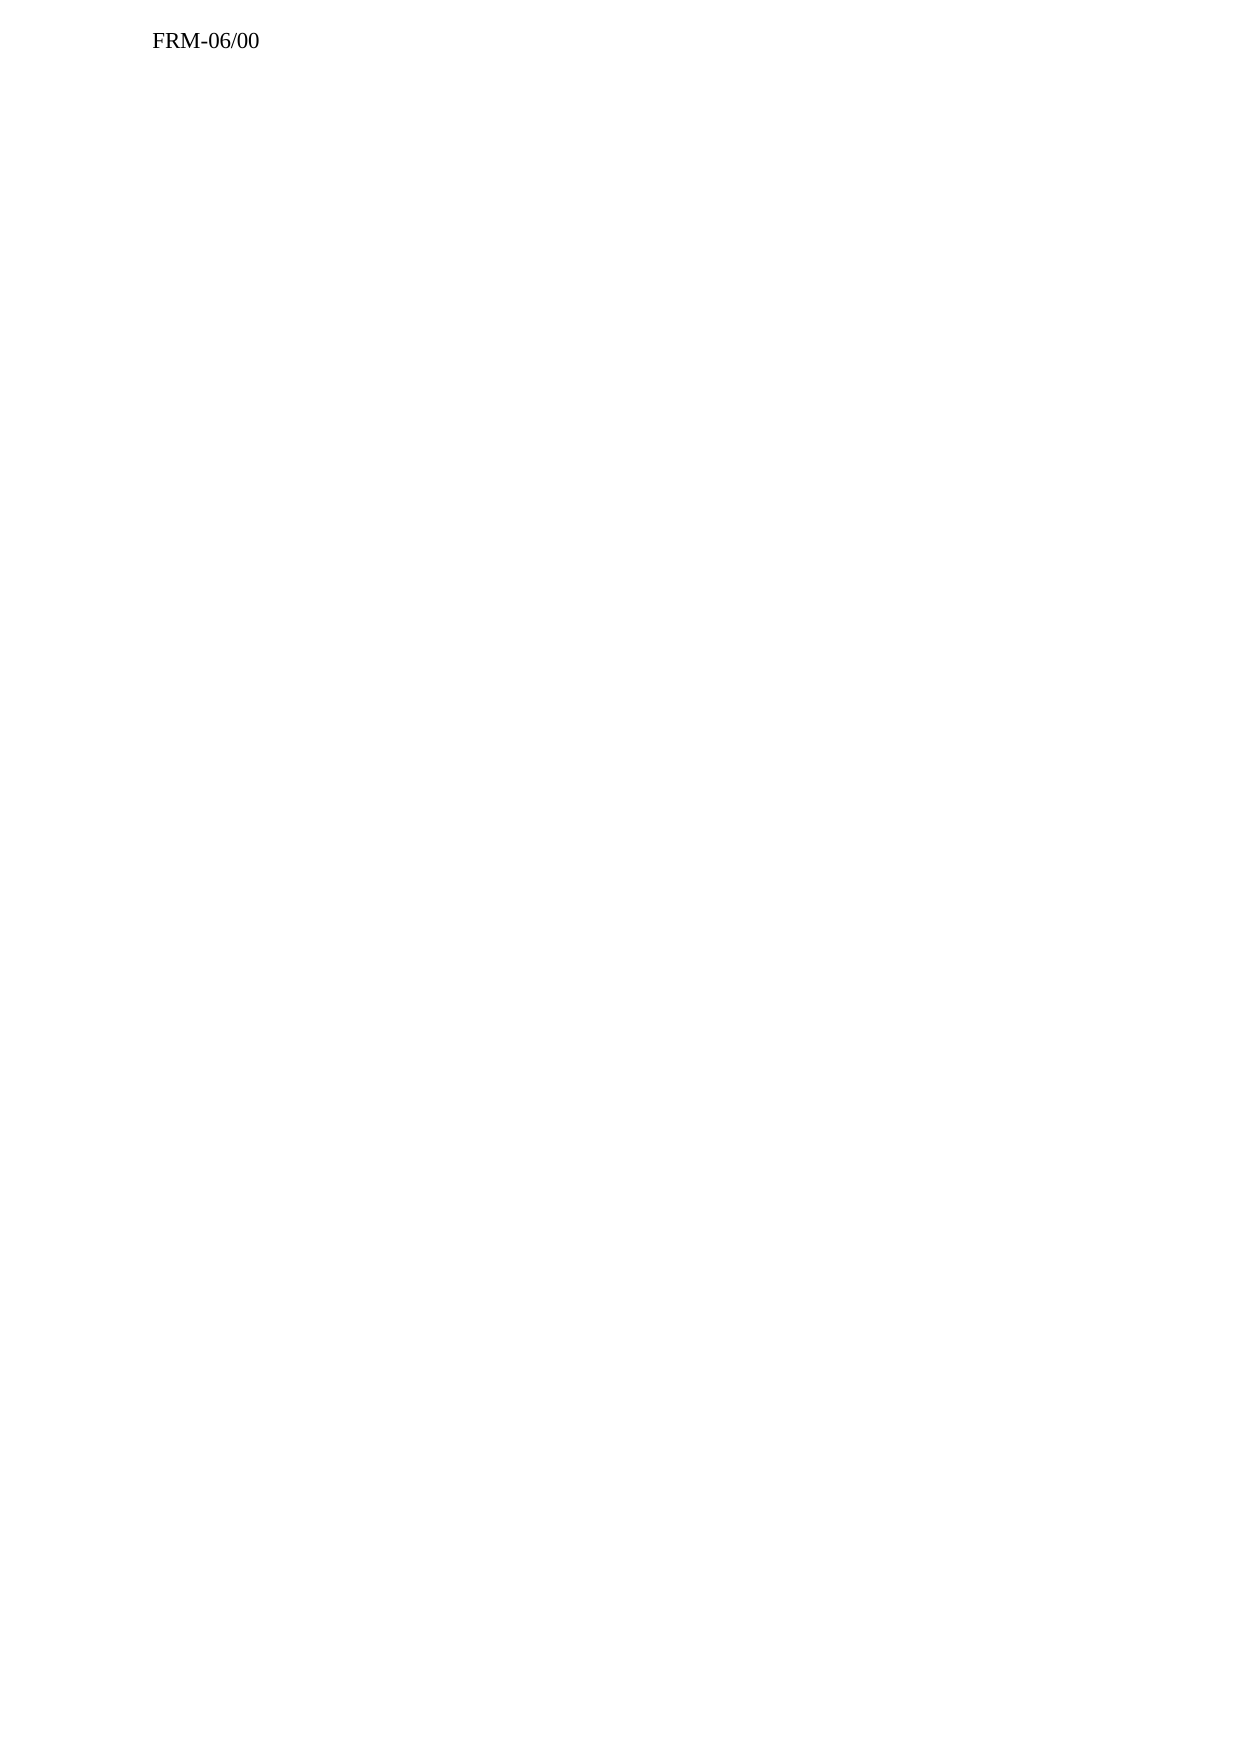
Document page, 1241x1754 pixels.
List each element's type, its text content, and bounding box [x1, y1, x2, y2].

text FRM-06/00 [77, 27, 1163, 53]
